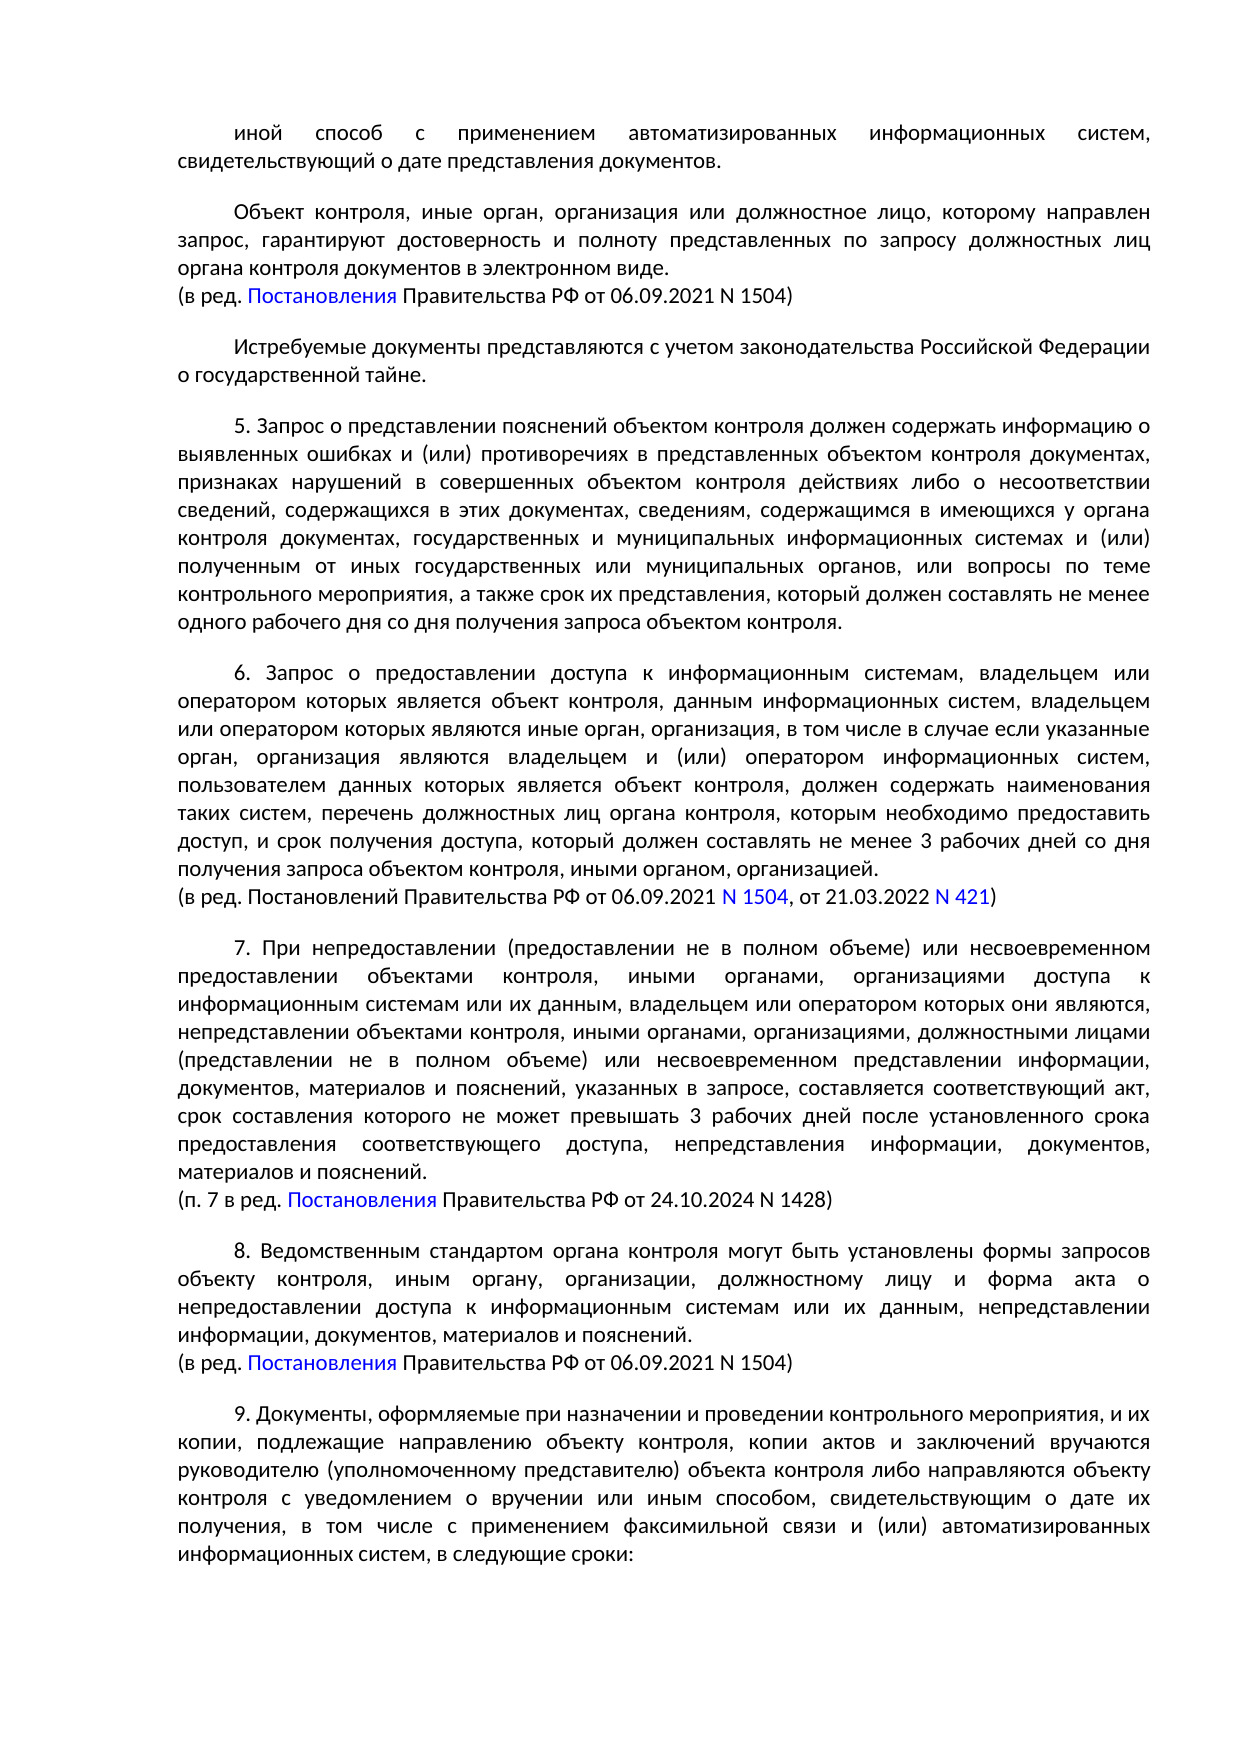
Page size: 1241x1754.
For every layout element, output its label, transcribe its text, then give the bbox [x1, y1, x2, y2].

text Объект контроля, иные орган, организация или должностное лицо, которому направлен запрос, гарантируют достоверность и полноту представленных по запросу должностных лиц органа контроля документов в электронном виде. [177, 197, 1152, 281]
text (в ред. Постановлений Правительства РФ от 06.09.2021 N 1504, от 21.03.2022 N 421) [177, 882, 1152, 910]
text (в ред. Постановления Правительства РФ от 06.09.2021 N 1504) [177, 1348, 1152, 1376]
text иной способ с применением автоматизированных информационных систем, свидетельствующий о дате представления документов. [177, 118, 1152, 174]
text 8. Ведомственным стандартом органа контроля могут быть установлены формы запросов объекту контроля, иным органу, организации, должностному лицу и форма акта о непредоставлении доступа к информационным системам или их данным, непредставлении информации, документов, материалов и пояснений. [177, 1236, 1152, 1348]
text 9. Документы, оформляемые при назначении и проведении контрольного мероприятия, и их копии, подлежащие направлению объекту контроля, копии актов и заключений вручаются руководителю (уполномоченному представителю) объекта контроля либо направляются объекту контроля с уведомлением о вручении или иным способом, свидетельствующим о дате их получения, в том числе с применением факсимильной связи и (или) автоматизированных информационных систем, в следующие сроки: [177, 1399, 1152, 1567]
text (п. 7 в ред. Постановления Правительства РФ от 24.10.2024 N 1428) [177, 1185, 1152, 1213]
text 5. Запрос о представлении пояснений объектом контроля должен содержать информацию о выявленных ошибках и (или) противоречиях в представленных объектом контроля документах, признаках нарушений в совершенных объектом контроля действиях либо о несоответствии сведений, содержащихся в этих документах, сведениям, содержащимся в имеющихся у органа контроля документах, государственных и муниципальных информационных системах и (или) полученным от иных государственных или муниципальных органов, или вопросы по теме контрольного мероприятия, а также срок их представления, который должен составлять не менее одного рабочего дня со дня получения запроса объектом контроля. [177, 411, 1152, 635]
text 6. Запрос о предоставлении доступа к информационным системам, владельцем или оператором которых является объект контроля, данным информационных систем, владельцем или оператором которых являются иные орган, организация, в том числе в случае если указанные орган, организация являются владельцем и (или) оператором информационных систем, пользователем данных которых является объект контроля, должен содержать наименования таких систем, перечень должностных лиц органа контроля, которым необходимо предоставить доступ, и срок получения доступа, который должен составлять не менее 3 рабочих дней со дня получения запроса объектом контроля, иными органом, организацией. [177, 658, 1152, 882]
text Истребуемые документы представляются с учетом законодательства Российской Федерации о государственной тайне. [177, 332, 1152, 388]
text 7. При непредоставлении (предоставлении не в полном объеме) или несвоевременном предоставлении объектами контроля, иными органами, организациями доступа к информационным системам или их данным, владельцем или оператором которых они являются, непредставлении объектами контроля, иными органами, организациями, должностными лицами (представлении не в полном объеме) или несвоевременном представлении информации, документов, материалов и пояснений, указанных в запросе, составляется соответствующий акт, срок составления которого не может превышать 3 рабочих дней после установленного срока предоставления соответствующего доступа, непредставления информации, документов, материалов и пояснений. [177, 933, 1152, 1185]
text (в ред. Постановления Правительства РФ от 06.09.2021 N 1504) [177, 281, 1152, 309]
